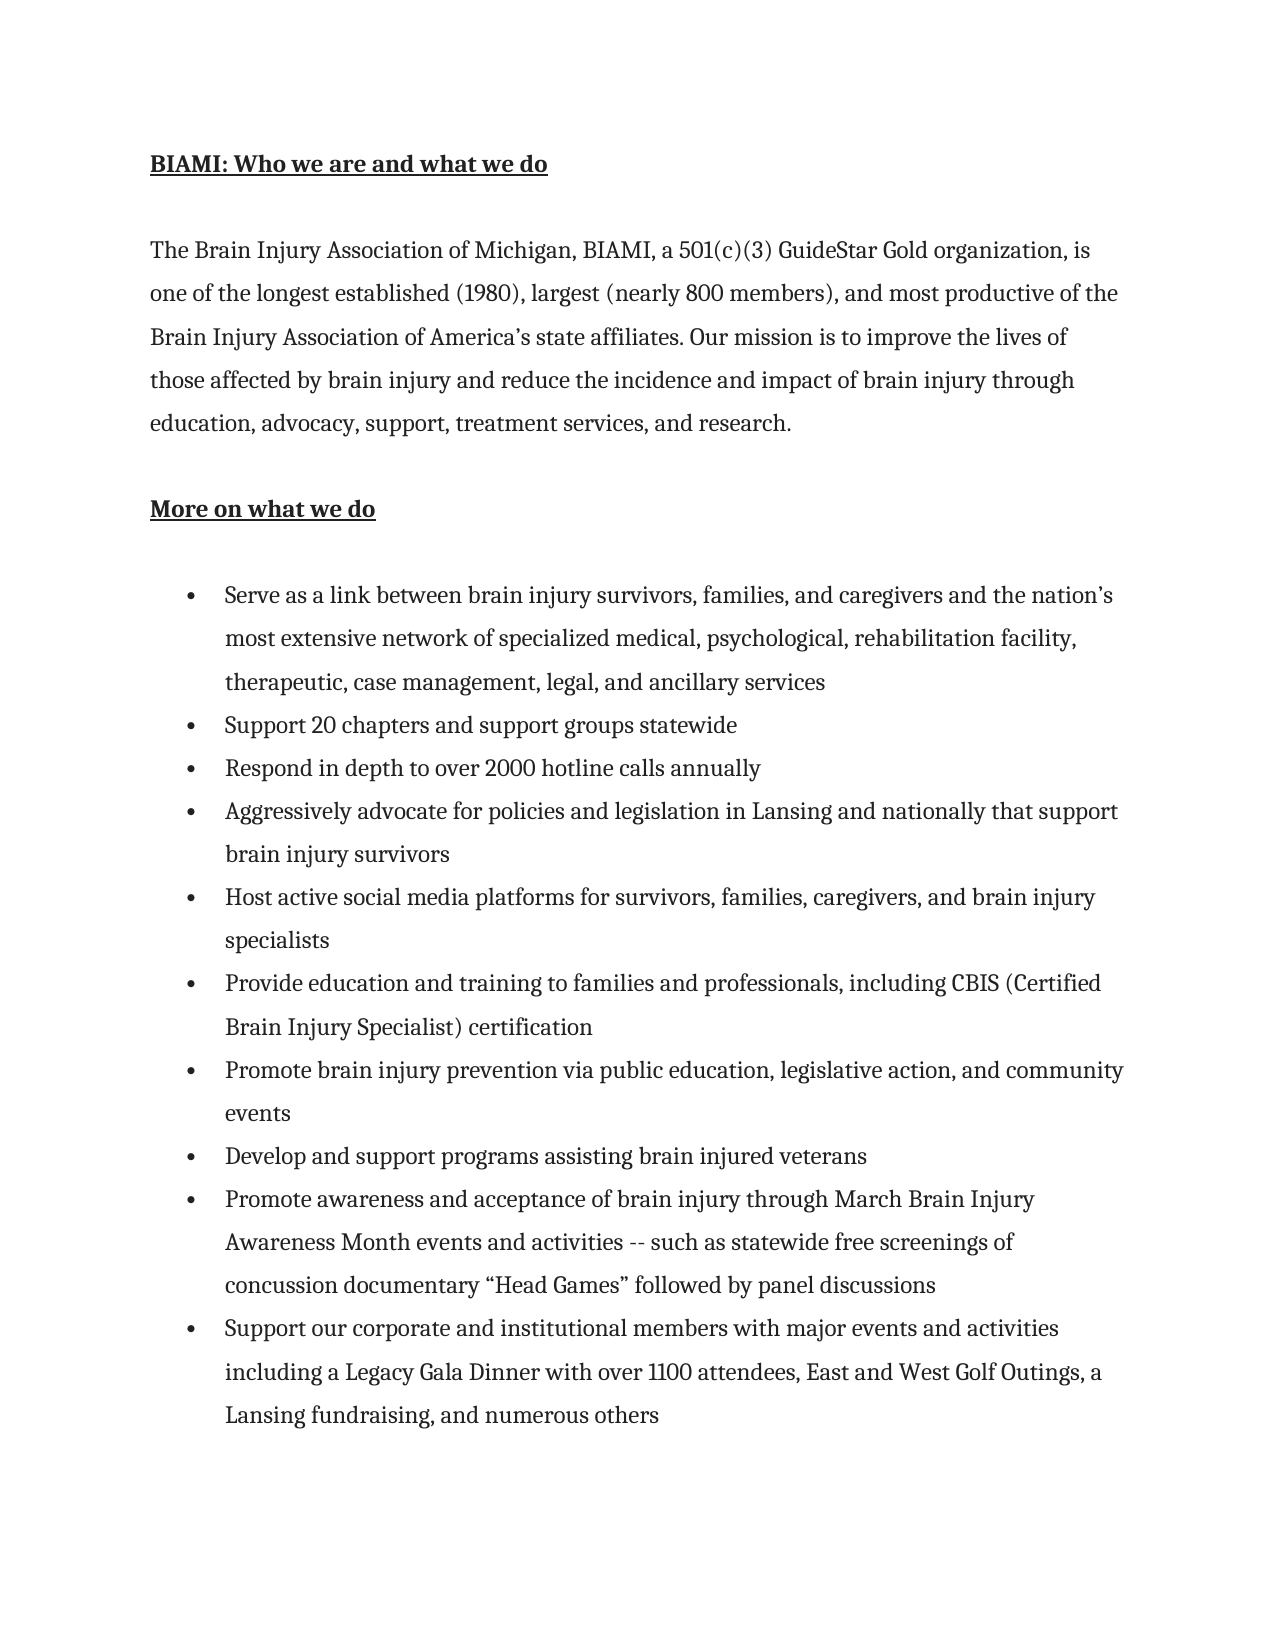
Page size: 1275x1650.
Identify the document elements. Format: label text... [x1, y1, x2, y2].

list Host active social media platforms for survivors, families, caregivers, and brain injury specialists [187, 883, 1125, 955]
list Promote brain injury prevention via public education, legislative action, and community events [187, 1056, 1125, 1127]
list Serve as a link between brain injury survivors, families, and caregivers and the nation’s most extensive network of specialized medical, psychological, rehabilitation facility, therapeutic, case management, legal, and ancillary services [187, 581, 1125, 696]
list Respond in depth to over 2000 hotline calls annually [187, 754, 1125, 782]
list Support our corporate and institutional members with major events and activities including a Legacy Gala Dinner with over 1100 attendees, East and West Golf Outings, a Lansing fundraising, and numerous others [187, 1314, 1125, 1429]
list Promote awareness and acceptance of brain injury through March Brain Injury Awareness Month events and activities -- such as statewide free screenings of concussion documentary “Head Games” followed by panel discussions [187, 1185, 1125, 1300]
list Develop and support programs assisting brain injured veterans [187, 1142, 1125, 1171]
text More on what we do [150, 495, 1125, 524]
list Support 20 chapters and support groups statewide [187, 711, 1125, 739]
text The Brain Injury Association of Michigan, BIAMI, a 501(c)(3) GuideStar Gold organization, is one of the longest established (1980), largest (nearly 800 members), and most productive of the Brain Injury Association of America’s state affiliates. Our mission is to improve the lives of those affected by brain injury and reduce the incidence and impact of brain injury through education, advocacy, support, treatment services, and research. [150, 236, 1125, 437]
text BIAMI: Who we are and what we do [150, 150, 1125, 179]
list Aggressively advocate for policies and legislation in Lansing and nationally that support brain injury survivors [187, 797, 1125, 869]
list Provide education and training to families and professionals, including CBIS (Certified Brain Injury Specialist) certification [187, 969, 1125, 1041]
